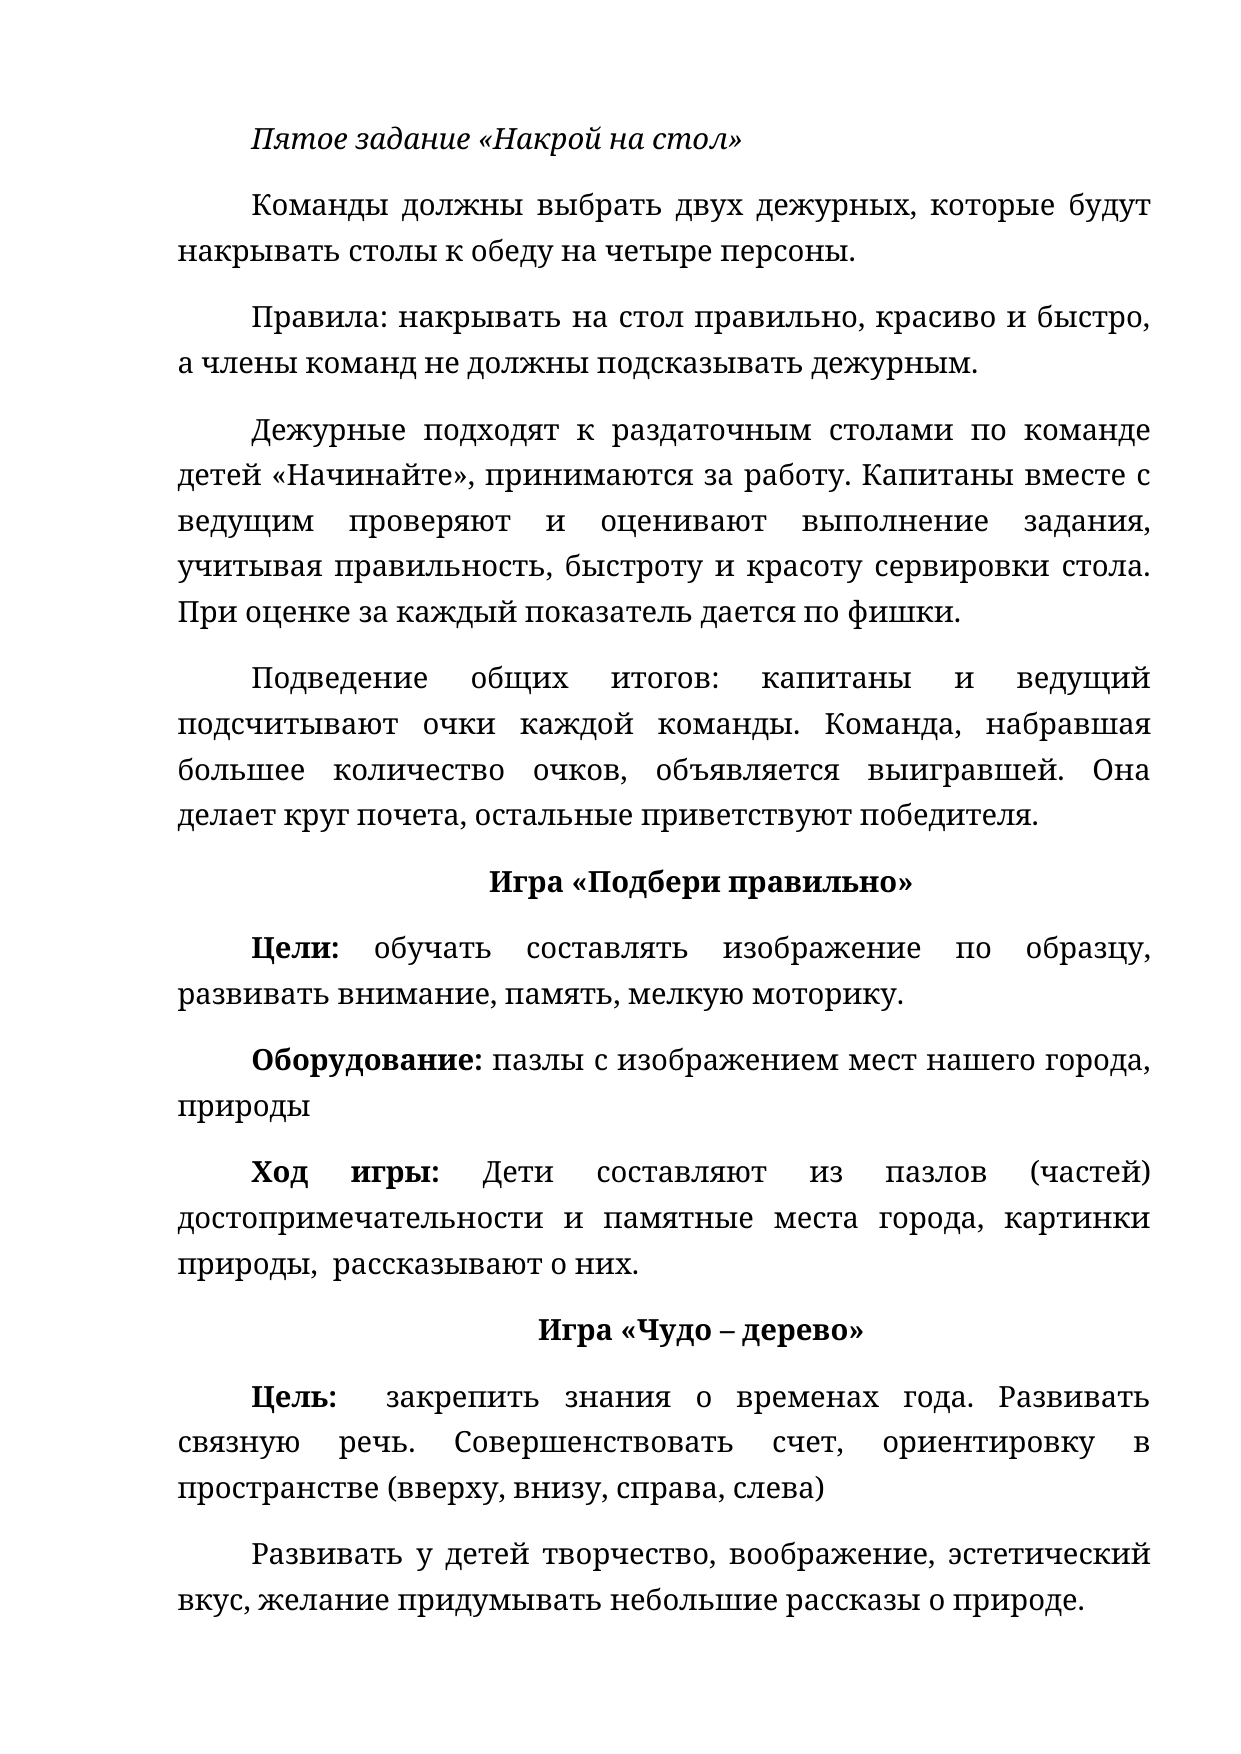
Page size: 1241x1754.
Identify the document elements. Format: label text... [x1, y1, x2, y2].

text Подведение общих итогов: капитаны и ведущий подсчитывают очки каждой команды. Команда, набравшая большее количество очков, объявляется выигравшей. Она делает круг почета, остальные приветствуют победителя. [177, 658, 1152, 834]
text Цель: закрепить знания о временах года. Развивать связную речь. Совершенствовать счет, ориентировку в пространстве (вверху, внизу, справа, слева) [177, 1376, 1152, 1507]
text Правила: накрывать на стол правильно, красиво и быстро, а члены команд не должны подсказывать дежурным. [177, 297, 1152, 382]
text Дежурные подходят к раздаточным столами по команде детей «Начинайте», принимаются за работу. Капитаны вместе с ведущим проверяют и оценивают выполнение задания, учитывая правильность, быстроту и красоту сервировки стола. При оценке за каждый показатель дается по фишки. [177, 409, 1152, 631]
text Оборудование: пазлы с изображением мест нашего города, природы [177, 1039, 1152, 1125]
text Ход игры: Дети составляют из пазлов (частей) достопримечательности и памятные места города, картинки природы, рассказывают о них. [177, 1152, 1152, 1283]
text Пятое задание «Накрой на стол» [177, 118, 1152, 158]
text Игра «Подбери правильно» [177, 861, 1152, 901]
text Игра «Чудо – дерево» [177, 1309, 1152, 1349]
text Команды должны выбрать двух дежурных, которые будут накрывать столы к обеду на четыре персоны. [177, 184, 1152, 270]
text Цели: обучать составлять изображение по образцу, развивать внимание, память, мелкую моторику. [177, 927, 1152, 1013]
text Развивать у детей творчество, воображение, эстетический вкус, желание придумывать небольшие рассказы о природе. [177, 1533, 1152, 1619]
